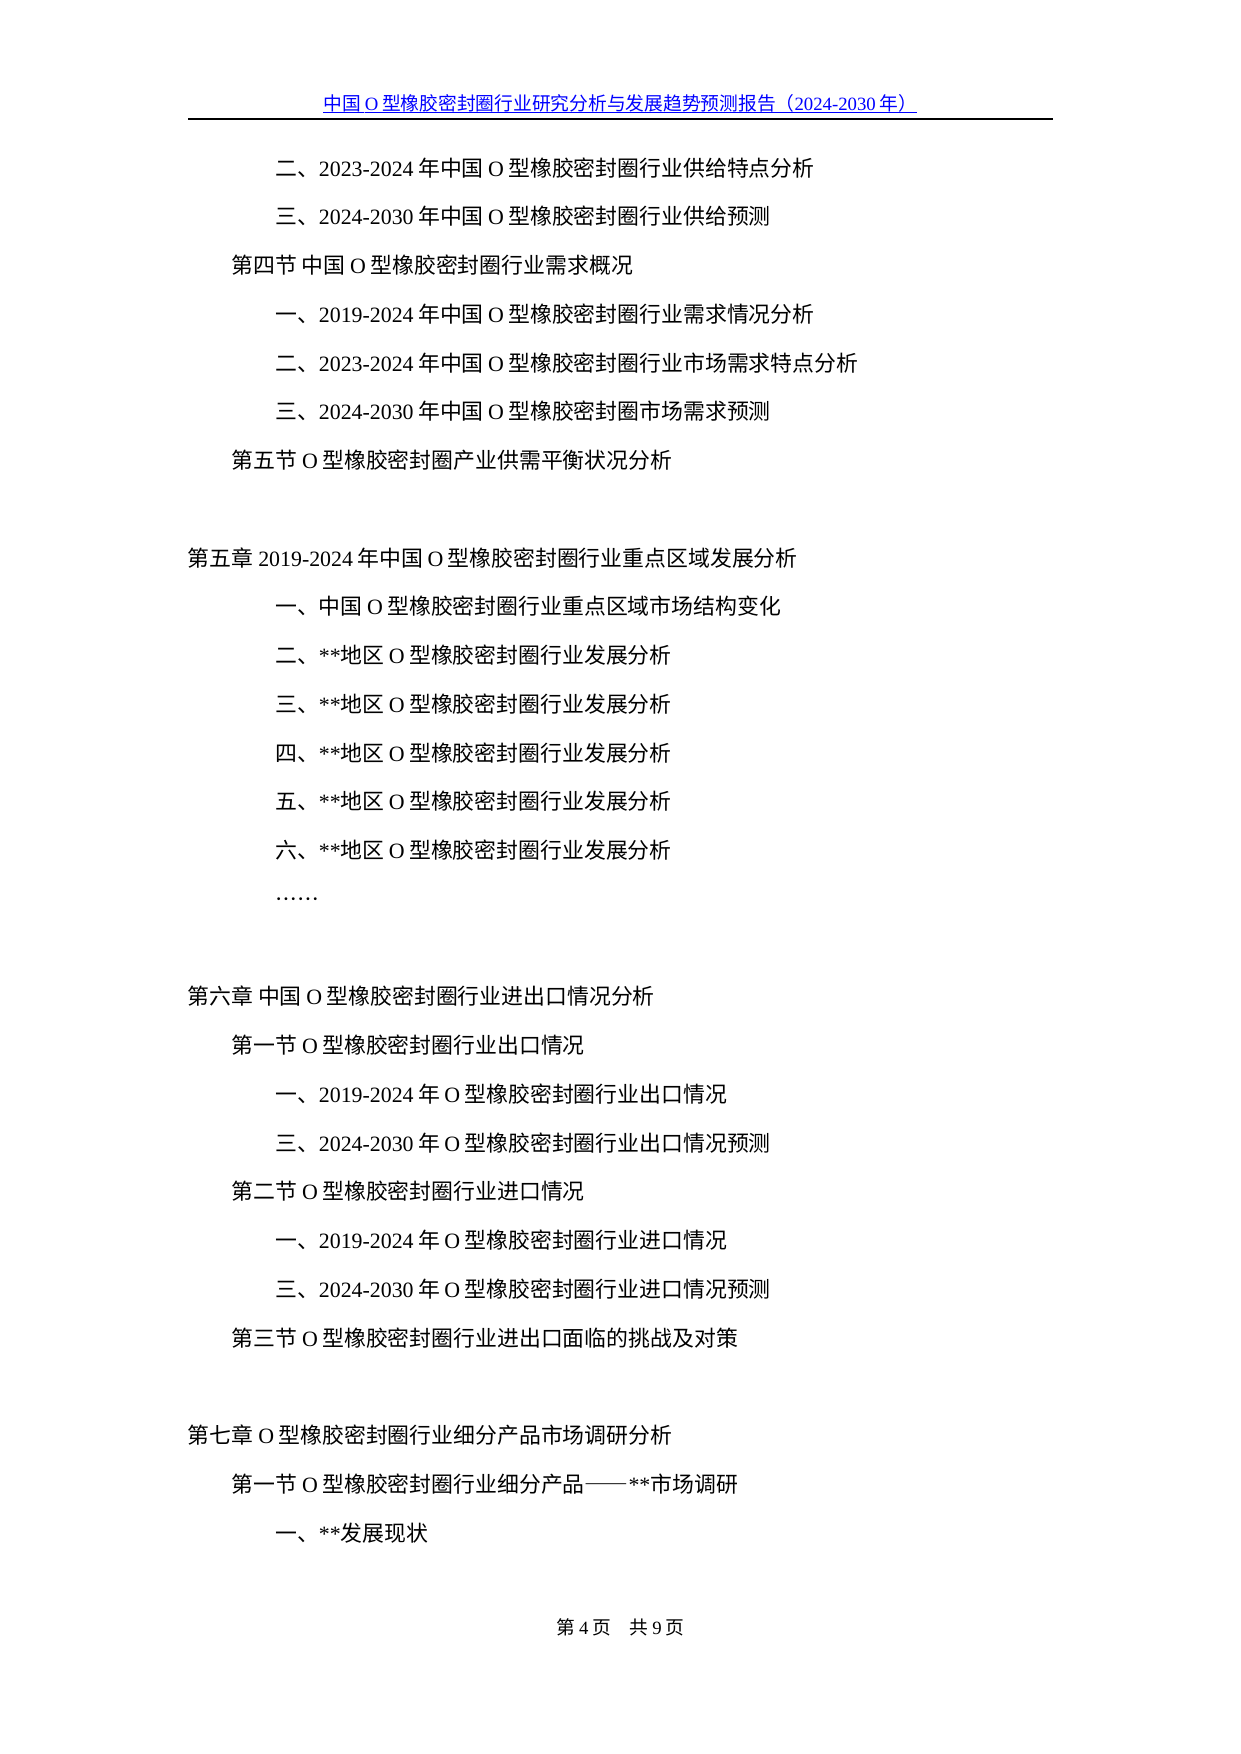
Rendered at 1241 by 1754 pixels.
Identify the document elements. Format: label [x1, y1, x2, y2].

text [187, 150, 1053, 1548]
